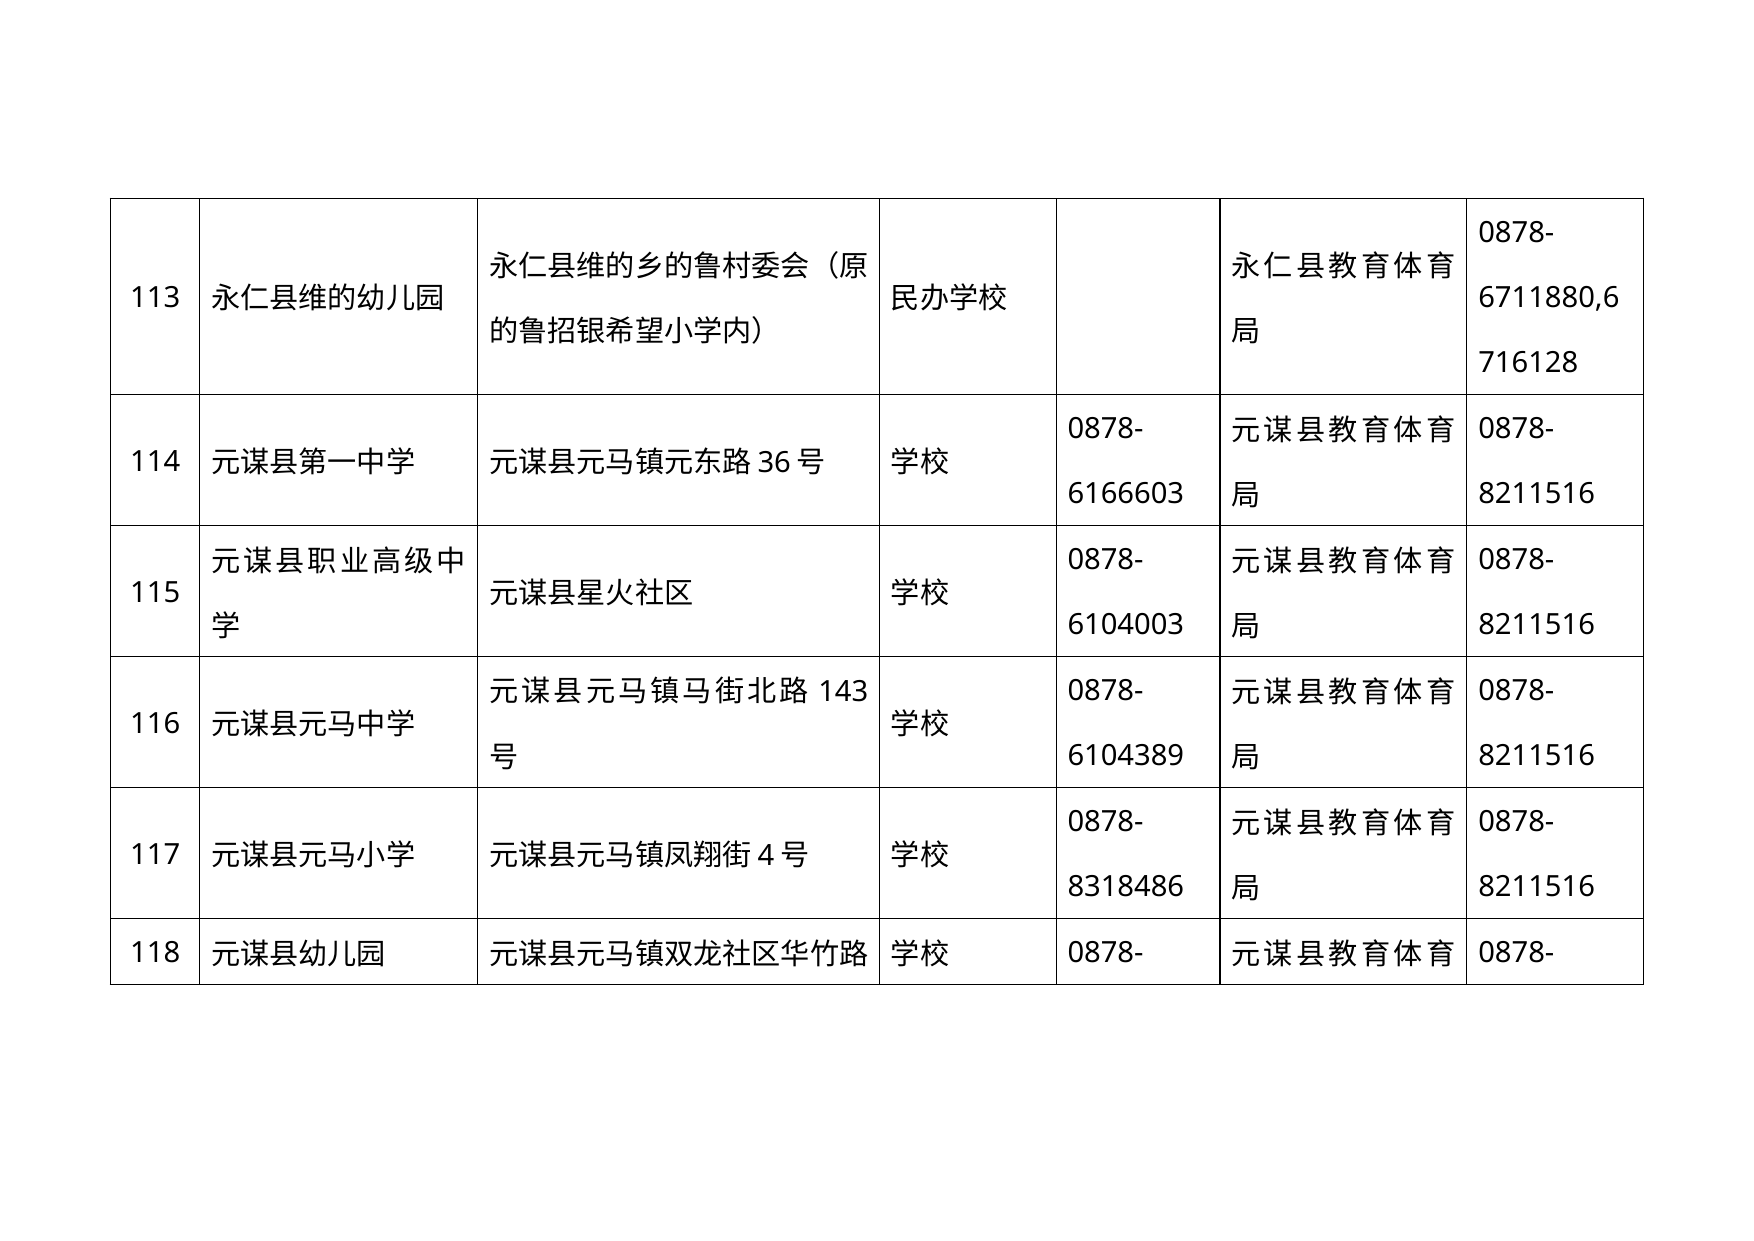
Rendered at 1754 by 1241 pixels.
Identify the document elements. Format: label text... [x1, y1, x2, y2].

table_cell 元谋县星火社区 [478, 526, 879, 656]
table_cell 元谋县元马小学 [200, 788, 477, 918]
table_cell 学校 [880, 395, 1056, 525]
table_cell 118 [111, 919, 199, 984]
table_cell 115 [111, 526, 199, 656]
table_cell 学校 [880, 657, 1056, 787]
table_cell 0878-8211516 [1467, 526, 1643, 656]
table_cell 0878-8211783 [1057, 919, 1219, 984]
table_cell 民办学校 [880, 199, 1056, 394]
table_cell 0878-6104389 [1057, 657, 1219, 787]
table_cell 元谋县元马镇元东路36号 [478, 395, 879, 525]
table_cell 元谋县教育体育局 [1221, 919, 1466, 984]
table_cell 0878-8211516 [1467, 395, 1643, 525]
table_cell 0878-8211516 [1467, 919, 1643, 984]
table_cell [1057, 199, 1219, 394]
table_cell 元谋县第一中学 [200, 395, 477, 525]
table_cell 元谋县元马中学 [200, 657, 477, 787]
table_cell 元谋县教育体育局 [1221, 657, 1466, 787]
table_cell 元谋县教育体育局 [1221, 788, 1466, 918]
table_cell 0878-6104003 [1057, 526, 1219, 656]
table_cell 永仁县维的幼儿园 [200, 199, 477, 394]
table_cell 元谋县元马镇马街北路143号 [478, 657, 879, 787]
table_cell 元谋县元马镇凤翔街4号 [478, 788, 879, 918]
table_cell 元谋县职业高级中学 [200, 526, 477, 656]
table_cell 永仁县教育体育局 [1221, 199, 1466, 394]
table_cell 永仁县维的乡的鲁村委会（原的鲁招银希望小学内） [478, 199, 879, 394]
table_cell 元谋县教育体育局 [1221, 526, 1466, 656]
table_cell 元谋县幼儿园 [200, 919, 477, 984]
table_cell 学校 [880, 788, 1056, 918]
table_cell 0878-8211516 [1467, 788, 1643, 918]
table_cell 116 [111, 657, 199, 787]
table_cell 元谋县教育体育局 [1221, 395, 1466, 525]
table_cell 0878-8318486 [1057, 788, 1219, 918]
table_cell 学校 [880, 526, 1056, 656]
table_cell 117 [111, 788, 199, 918]
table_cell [1467, 199, 1643, 394]
table_cell 113 [111, 199, 199, 394]
table_cell 0878-6166603 [1057, 395, 1219, 525]
table_cell 114 [111, 395, 199, 525]
table_cell 元谋县元马镇双龙社区华竹路1号 [478, 919, 879, 984]
table_cell 学校 [880, 919, 1056, 984]
table_cell 0878-8211516 [1467, 657, 1643, 787]
